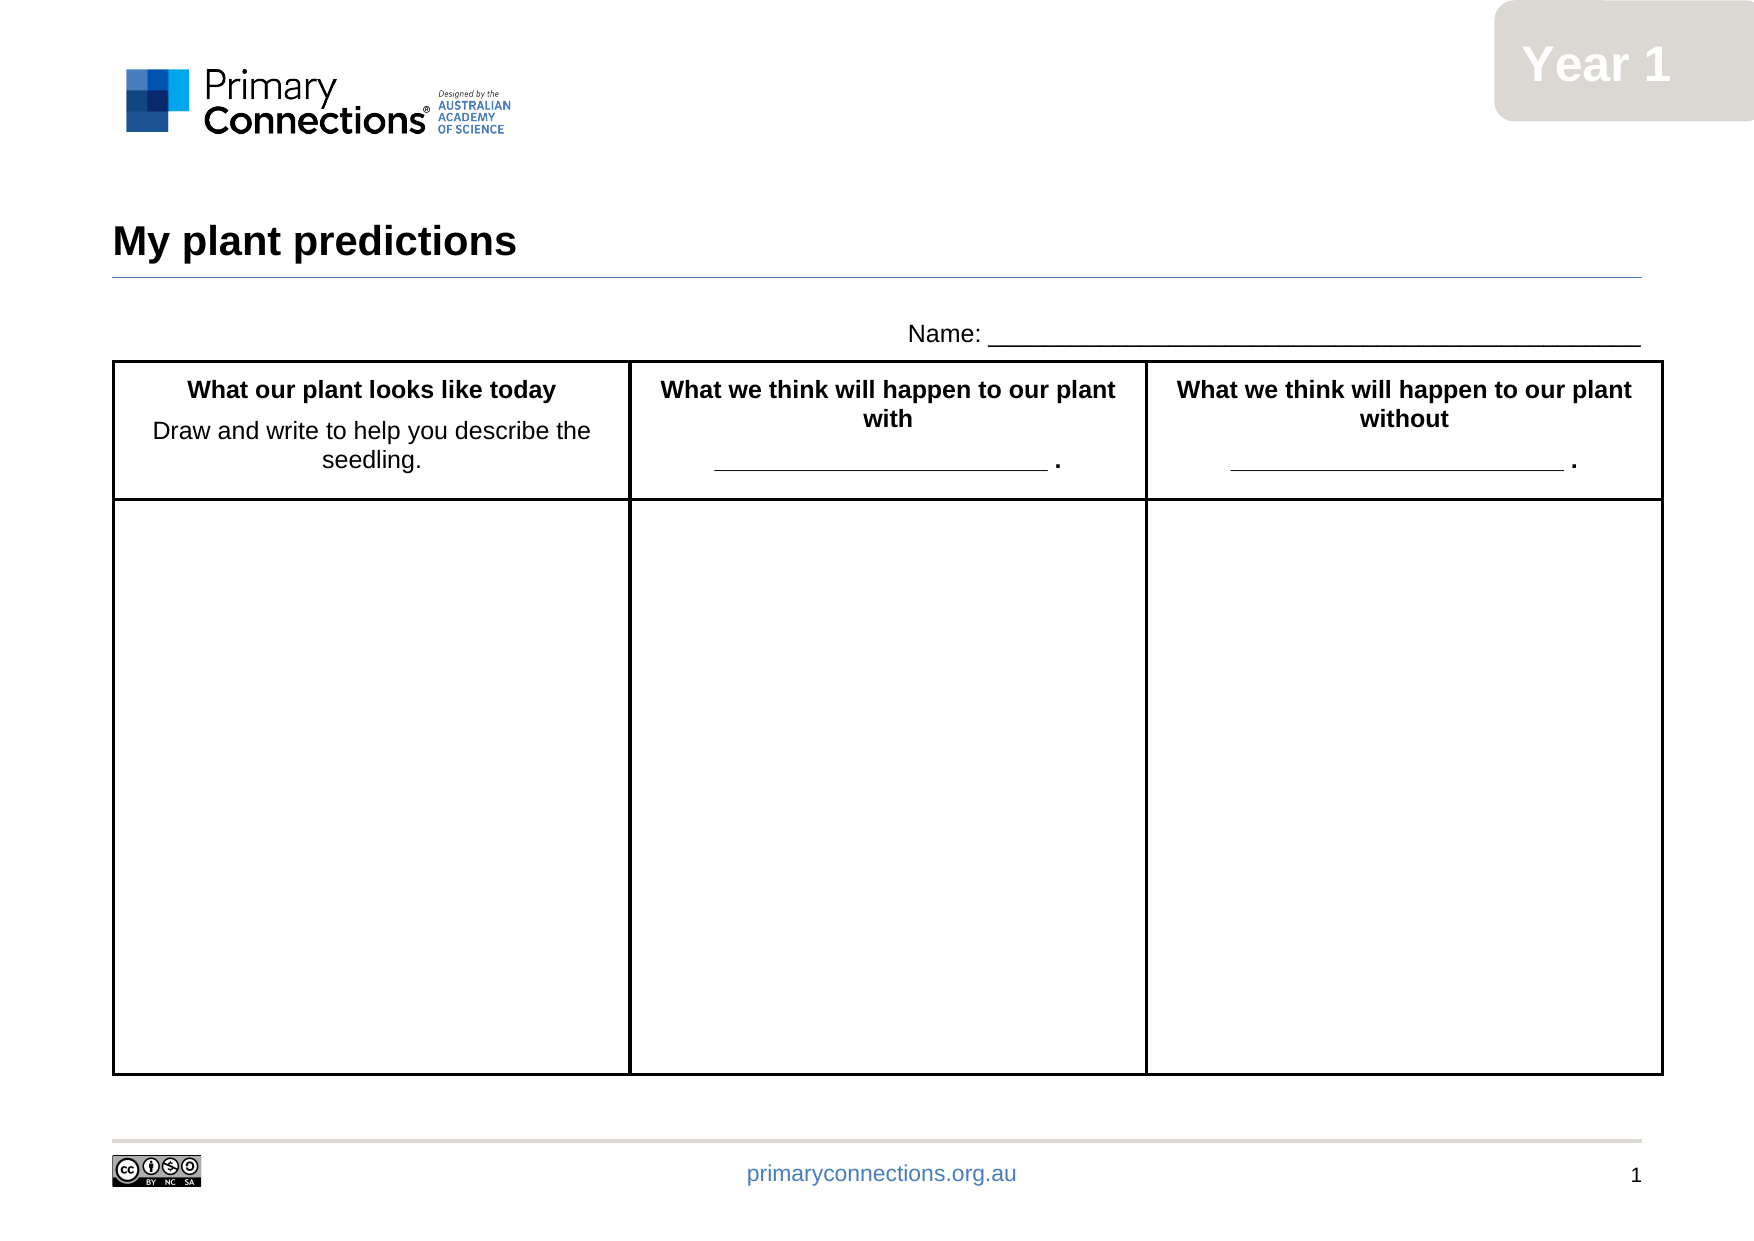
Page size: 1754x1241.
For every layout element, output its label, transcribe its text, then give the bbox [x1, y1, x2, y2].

picture [123, 65, 514, 141]
table_cell [1148, 501, 1661, 1073]
table_cell [632, 501, 1145, 1073]
table_header What we think will happen to our plant without ________________________ . [1148, 363, 1661, 498]
title My plant predictions [112, 214, 1642, 277]
text Name: _______________________________________________ [112, 319, 1642, 348]
picture [112, 1155, 202, 1187]
table_cell [115, 501, 628, 1073]
table_header What we think will happen to our plant with ________________________ . [632, 363, 1145, 498]
table_header What our plant looks like today Draw and write to help you describe the seedling. [115, 363, 628, 498]
